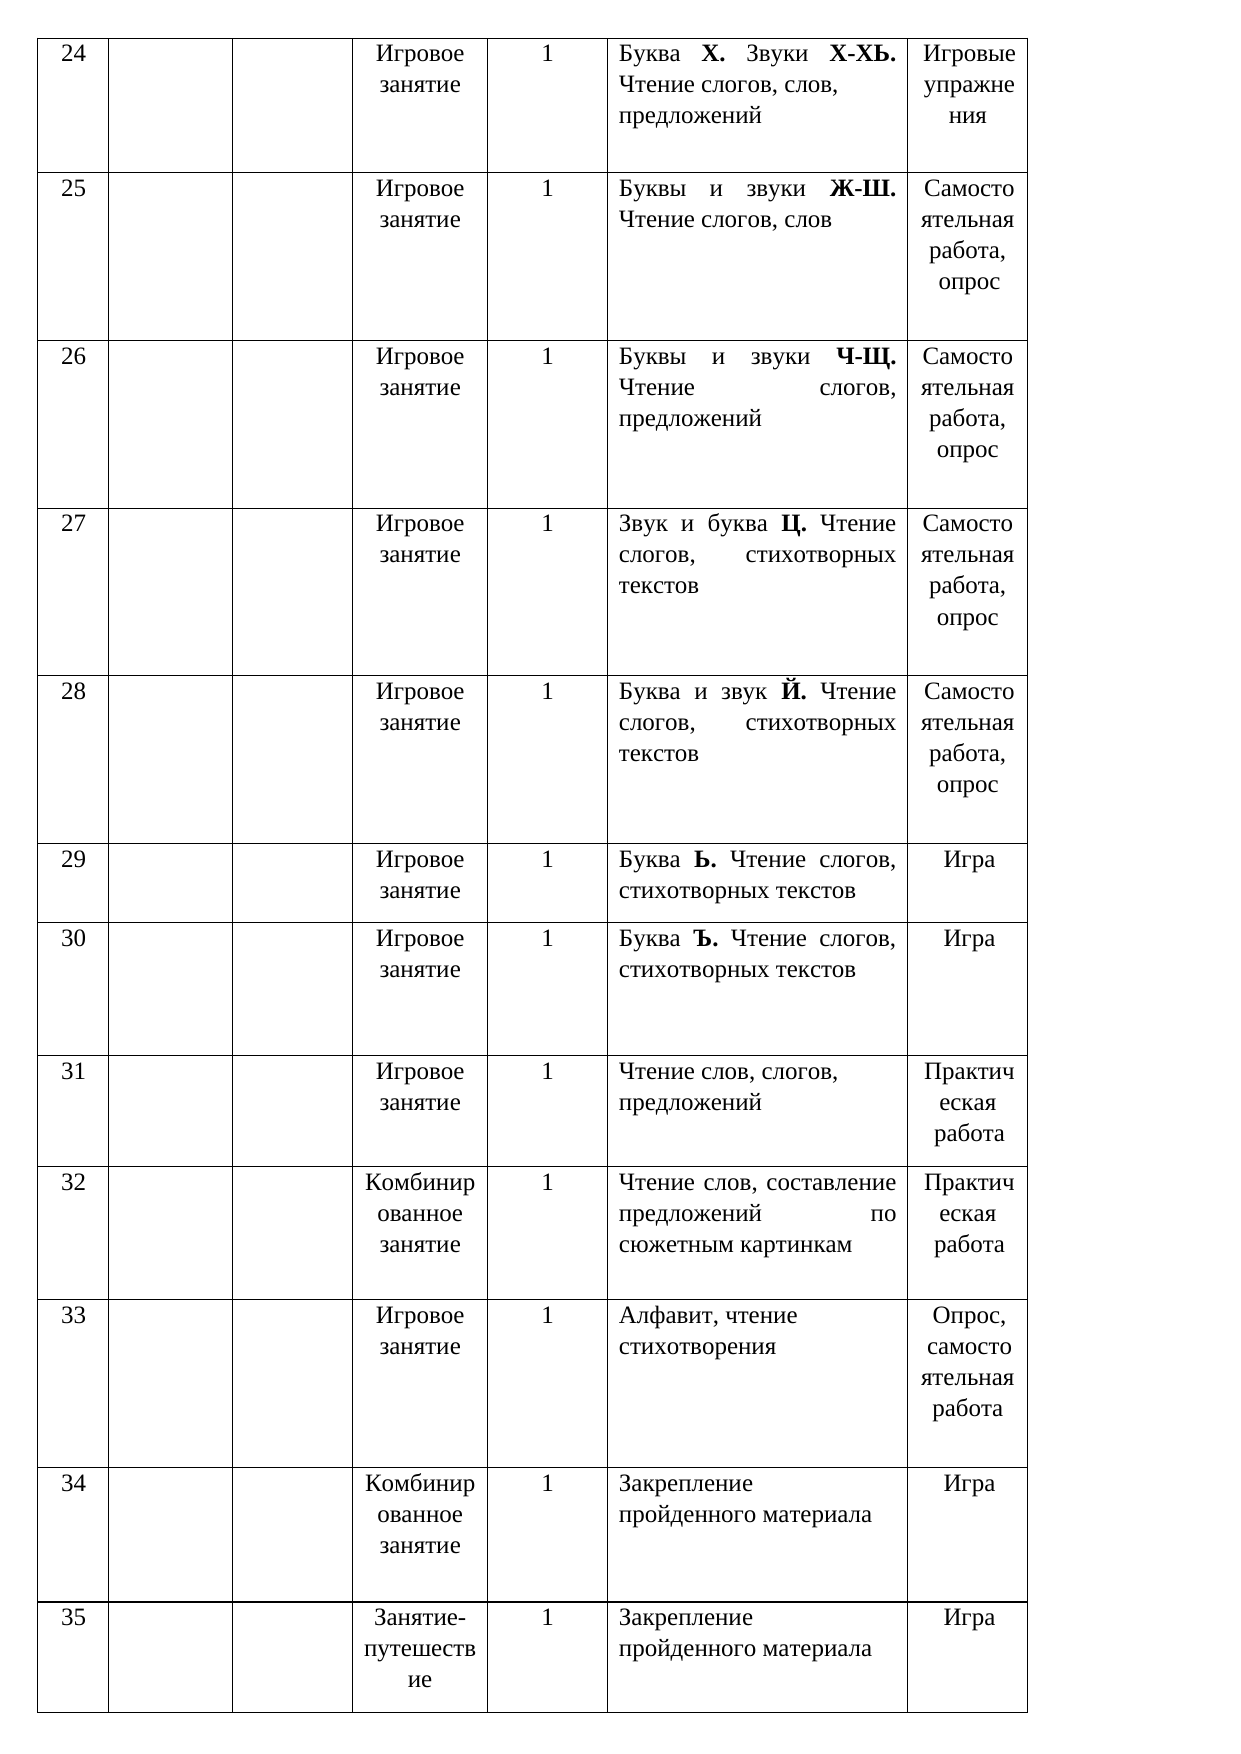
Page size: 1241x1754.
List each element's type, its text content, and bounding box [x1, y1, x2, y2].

table_cell [109, 173, 232, 340]
table_cell 1 [488, 1300, 607, 1467]
table_cell 1 [488, 676, 607, 843]
table_cell 32 [38, 1167, 108, 1299]
table_cell Буква Ь. Чтение слогов, стихотворных текстов [608, 844, 907, 922]
table_cell [233, 173, 352, 340]
table_cell 1 [488, 173, 607, 340]
table_cell [109, 341, 232, 507]
table_cell Буква Х. Звуки Х-ХЬ. Чтение слогов, слов, предложений [608, 39, 907, 172]
table_cell 30 [38, 923, 108, 1055]
table_cell [109, 1603, 232, 1712]
table_cell [109, 676, 232, 843]
table_cell [109, 509, 232, 675]
table_cell 27 [38, 509, 108, 675]
table_cell 29 [38, 844, 108, 922]
table_cell 34 [38, 1468, 108, 1601]
table_cell 1 [488, 509, 607, 675]
table_cell [109, 1167, 232, 1299]
table_cell Игровое занятие [353, 509, 487, 675]
table_cell Комбинированное занятие [353, 1468, 487, 1601]
table_cell [233, 341, 352, 507]
table_cell Буквы и звуки Ж-Ш. Чтение слогов, слов [608, 173, 907, 340]
table_cell [109, 39, 232, 172]
table_cell [109, 844, 232, 922]
table_cell 26 [38, 341, 108, 507]
table_cell Практическая работа [908, 1167, 1027, 1299]
table_cell 1 [488, 1167, 607, 1299]
table_cell Игра [908, 923, 1027, 1055]
table_cell Звук и буква Ц. Чтение слогов, стихотворных текстов [608, 509, 907, 675]
table_cell 1 [488, 39, 607, 172]
table_cell 24 [38, 39, 108, 172]
table_cell 1 [488, 923, 607, 1055]
table_cell [233, 1300, 352, 1467]
table_cell [109, 1056, 232, 1166]
table_cell [233, 844, 352, 922]
table_cell [233, 39, 352, 172]
table_cell Игровое занятие [353, 173, 487, 340]
table_cell Самостоятельная работа, опрос [908, 676, 1027, 843]
table_cell Игровое занятие [353, 844, 487, 922]
table_cell [233, 1468, 352, 1601]
table_cell 1 [488, 341, 607, 507]
table_cell Игровые упражнения [908, 39, 1027, 172]
table_cell Самостоятельная работа, опрос [908, 341, 1027, 507]
table_cell [233, 676, 352, 843]
table_cell Чтение слов, составление предложений по сюжетным картинкам [608, 1167, 907, 1299]
table_cell Буква Ъ. Чтение слогов, стихотворных текстов [608, 923, 907, 1055]
table_cell Игра [908, 1603, 1027, 1712]
table_cell 35 [38, 1603, 108, 1712]
table_cell [233, 1167, 352, 1299]
table_cell Практическая работа [908, 1056, 1027, 1166]
table_cell [109, 1468, 232, 1601]
table_cell Алфавит, чтение стихотворения [608, 1300, 907, 1467]
table_cell Игра [908, 1468, 1027, 1601]
table_cell 31 [38, 1056, 108, 1166]
table_cell Закрепление пройденного материала [608, 1603, 907, 1712]
table_cell Игровое занятие [353, 341, 487, 507]
table_cell [233, 509, 352, 675]
table_cell 1 [488, 844, 607, 922]
table_cell Игра [908, 844, 1027, 922]
table_cell Самостоятельная работа, опрос [908, 509, 1027, 675]
table_cell Игровое занятие [353, 676, 487, 843]
table_cell Комбинированное занятие [353, 1167, 487, 1299]
table_cell 1 [488, 1056, 607, 1166]
table_cell 25 [38, 173, 108, 340]
table_cell [233, 1603, 352, 1712]
table_cell 1 [488, 1468, 607, 1601]
table_cell 28 [38, 676, 108, 843]
table_cell Игровое занятие [353, 1056, 487, 1166]
table_cell Чтение слов, слогов, предложений [608, 1056, 907, 1166]
table_cell [233, 923, 352, 1055]
table_cell Буквы и звуки Ч-Щ. Чтение слогов, предложений [608, 341, 907, 507]
table_cell Закрепление пройденного материала [608, 1468, 907, 1601]
table_cell Опрос, самостоятельная работа [908, 1300, 1027, 1467]
table_cell Игровое занятие [353, 39, 487, 172]
table_cell Самостоятельная работа, опрос [908, 173, 1027, 340]
table_cell 1 [488, 1603, 607, 1712]
table_cell [109, 1300, 232, 1467]
table_cell [233, 1056, 352, 1166]
table_cell 33 [38, 1300, 108, 1467]
table_cell Игровое занятие [353, 923, 487, 1055]
table_cell Занятие-путешествие [353, 1603, 487, 1712]
table_cell Игровое занятие [353, 1300, 487, 1467]
table_cell Буква и звук Й. Чтение слогов, стихотворных текстов [608, 676, 907, 843]
table_cell [109, 923, 232, 1055]
